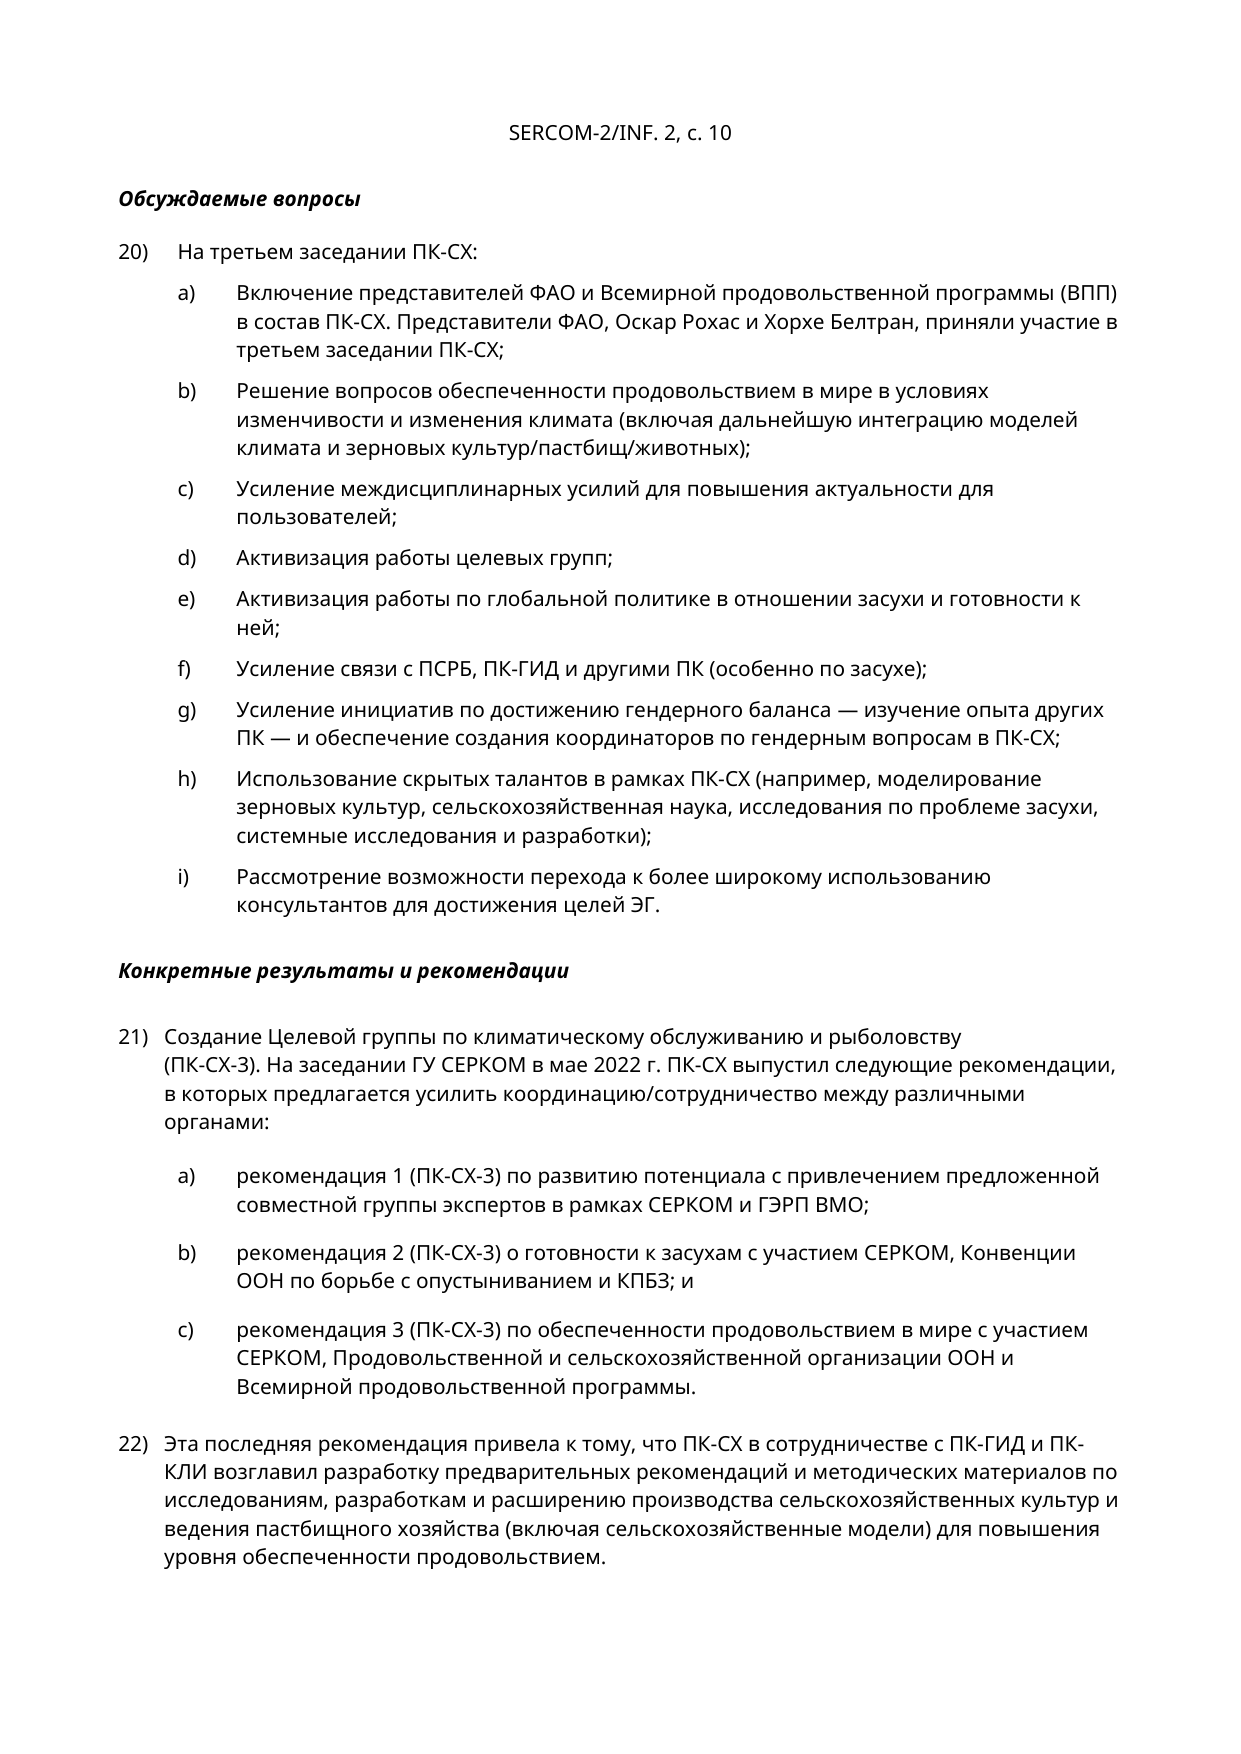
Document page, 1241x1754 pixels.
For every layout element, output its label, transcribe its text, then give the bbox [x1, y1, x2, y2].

text a) Включение представителей ФАО и Всемирной продовольственной программы (ВПП) в состав ПК-СХ. Представители ФАО, Оскар Рохас и Хорхе Белтран, приняли участие в третьем заседании ПК-СХ; [177, 278, 1122, 364]
text i) Рассмотрение возможности перехода к более широкому использованию консультантов для достижения целей ЭГ. [177, 862, 1122, 919]
text e) Активизация работы по глобальной политике в отношении засухи и готовности к ней; [177, 584, 1122, 641]
text 22) Эта последняя рекомендация привела к тому, что ПК-СХ в сотрудничестве с ПК-ГИД и ПК-КЛИ возглавил разработку предварительных рекомендаций и методических материалов по исследованиям, разработкам и расширению производства сельскохозяйственных культур и ведения пастбищного хозяйства (включая сельскохозяйственные модели) для повышения уровня обеспеченности продовольствием. [118, 1429, 1122, 1571]
text b) Решение вопросов обеспеченности продовольствием в мире в условиях изменчивости и изменения климата (включая дальнейшую интеграцию моделей климата и зерновых культур/пастбищ/животных); [177, 376, 1122, 462]
text c) рекомендация 3 (ПК-СХ-3) по обеспеченности продовольствием в мире с участием СЕРКОМ, Продовольственной и сельскохозяйственной организации ООН и Всемирной продовольственной программы. [177, 1315, 1122, 1400]
text g) Усиление инициатив по достижению гендерного баланса — изучение опыта других ПК — и обеспечение создания координаторов по гендерным вопросам в ПК-СХ; [177, 695, 1122, 752]
text f) Усиление связи с ПCPБ, ПК-ГИД и другими ПК (особенно по засухе); [177, 654, 1122, 682]
text b) рекомендация 2 (ПК-СХ-3) о готовности к засухам с участием СЕРКОМ, Конвенции ООН по борьбе с опустыниванием и КПБЗ; и [177, 1238, 1122, 1295]
text a) рекомендация 1 (ПК-СХ-3) по развитию потенциала с привлечением предложенной совместной группы экспертов в рамках СЕРКОМ и ГЭРП ВМО; [177, 1161, 1122, 1218]
text 20) На третьем заседании ПК-СХ: [118, 237, 1122, 266]
text c) Усиление междисциплинарных усилий для повышения актуальности для пользователей; [177, 474, 1122, 531]
text d) Активизация работы целевых групп; [177, 543, 1122, 572]
subtitle Обсуждаемые вопросы [118, 184, 1122, 212]
text 21) Создание Целевой группы по климатическому обслуживанию и рыболовству (ПК-СХ-3). На заседании ГУ СЕРКОМ в мае 2022 г. ПК-СХ выпустил следующие рекомендации, в которых предлагается усилить координацию/сотрудничество между различными органами: [118, 1022, 1122, 1136]
subtitle Конкретные результаты и рекомендации [118, 956, 1122, 985]
text h) Использование скрытых талантов в рамках ПК-СХ (например, моделирование зерновых культур, сельскохозяйственная наука, исследования по проблеме засухи, системные исследования и разработки); [177, 764, 1122, 849]
